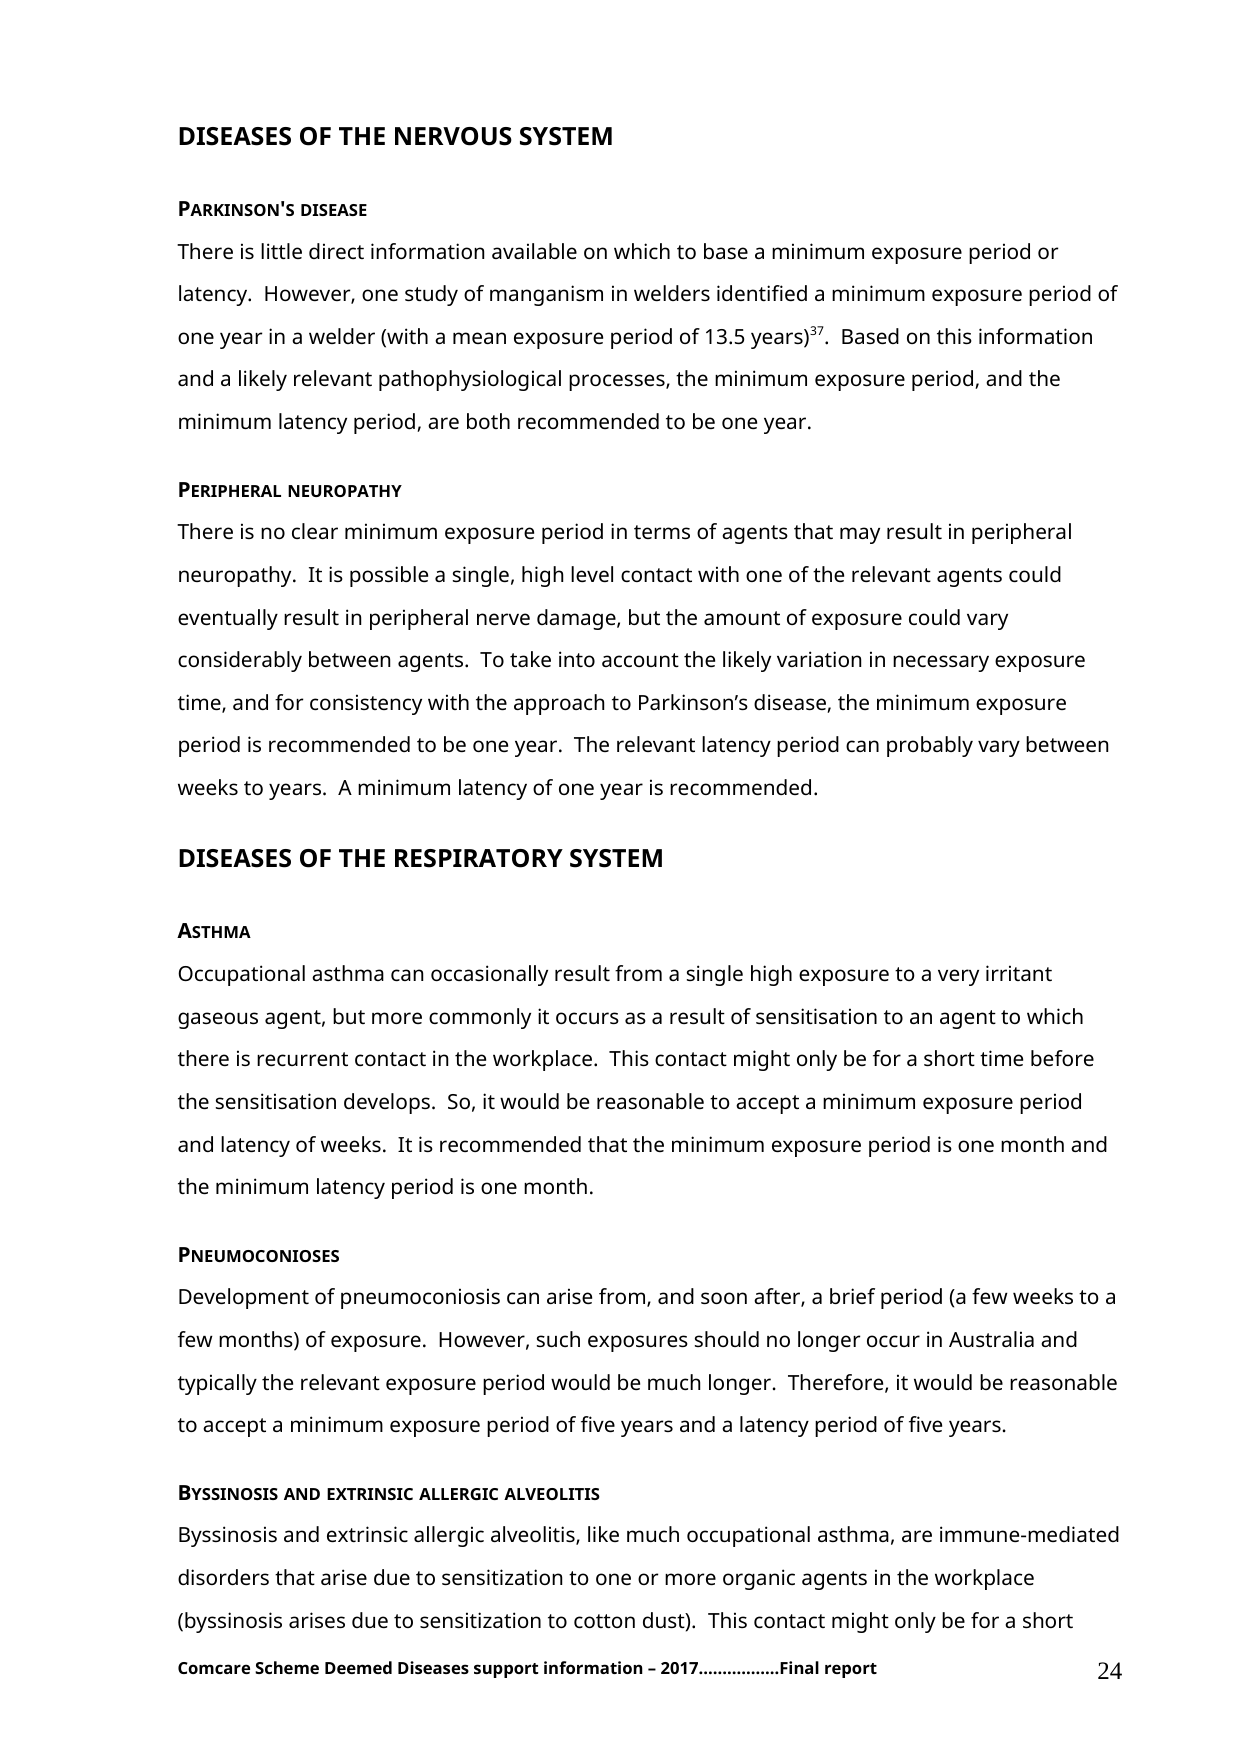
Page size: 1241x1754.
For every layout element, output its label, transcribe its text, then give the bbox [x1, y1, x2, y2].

text Occupational asthma can occasionally result from a single high exposure to a very irritant gaseous agent, but more commonly it occurs as a result of sensitisation to an agent to which there is recurrent contact in the workplace. This contact might only be for a short time before the sensitisation develops. So, it would be reasonable to accept a minimum exposure period and latency of weeks. It is recommended that the minimum exposure period is one month and the minimum latency period is one month. [177, 959, 1122, 1201]
text Development of pneumoconiosis can arise from, and soon after, a brief period (a few weeks to a few months) of exposure. However, such exposures should no longer occur in Australia and typically the relevant exposure period would be much longer. Therefore, it would be reasonable to accept a minimum exposure period of five years and a latency period of five years. [177, 1282, 1122, 1439]
subtitle Parkinson's disease [177, 194, 1122, 223]
subtitle Asthma [177, 917, 1122, 945]
subtitle Peripheral neuropathy [177, 475, 1122, 503]
text There is little direct information available on which to base a minimum exposure period or latency. However, one study of manganism in welders identified a minimum exposure period of one year in a welder (with a mean exposure period of 13.5 years)37. Based on this information and a likely relevant pathophysiological processes, the minimum exposure period, and the minimum latency period, are both recommended to be one year. [177, 237, 1122, 436]
subtitle DISEASES OF THE NERVOUS SYSTEM [177, 118, 1122, 152]
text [177, 1521, 1122, 1634]
text There is no clear minimum exposure period in terms of agents that may result in peripheral neuropathy. It is possible a single, high level contact with one of the relevant agents could eventually result in peripheral nerve damage, but the amount of exposure could vary considerably between agents. To take into account the likely variation in necessary exposure time, and for consistency with the approach to Parkinson’s disease, the minimum exposure period is recommended to be one year. The relevant latency period can probably vary between weeks to years. A minimum latency of one year is recommended. [177, 517, 1122, 801]
subtitle Pneumoconioses [177, 1240, 1122, 1268]
subtitle Byssinosis and extrinsic allergic alveolitis [177, 1478, 1122, 1506]
subtitle DISEASES OF THE RESPIRATORY SYSTEM [177, 841, 1122, 875]
